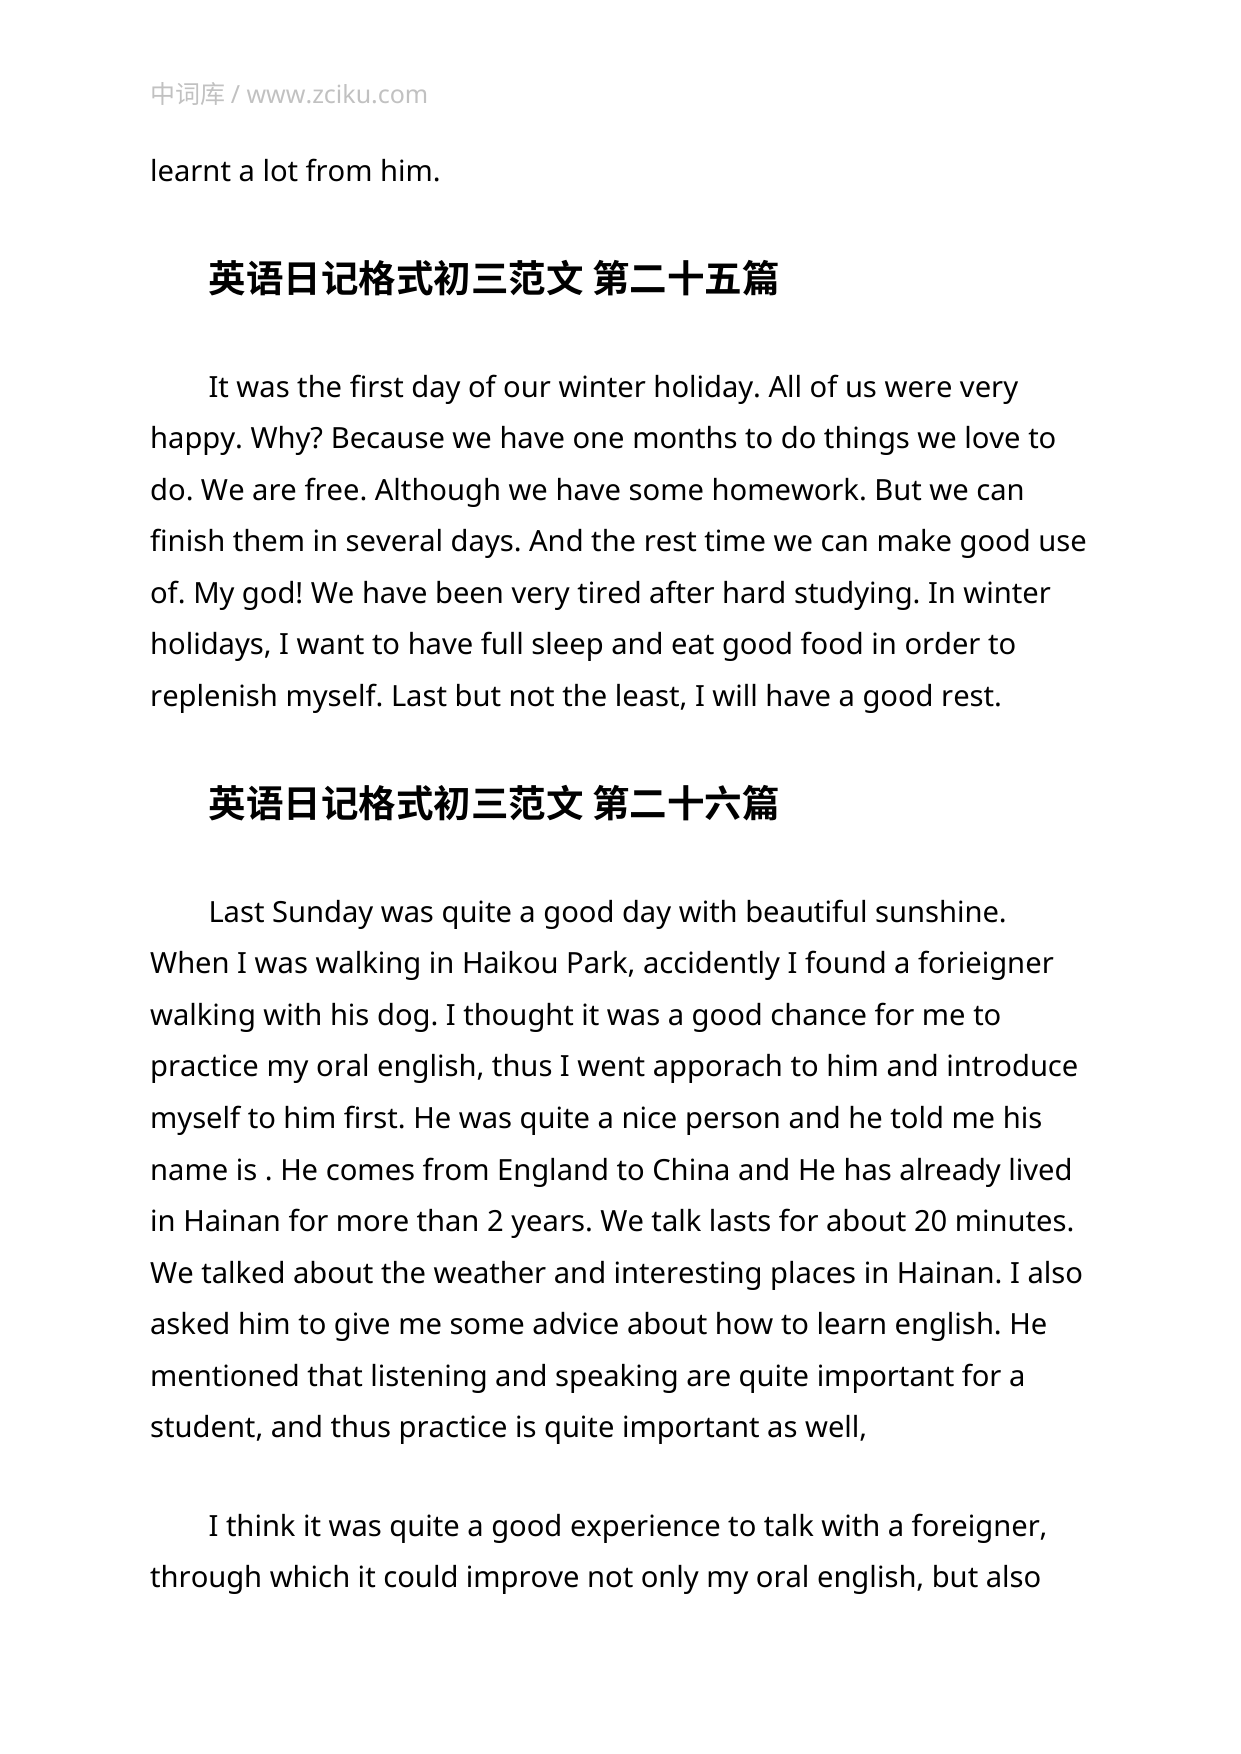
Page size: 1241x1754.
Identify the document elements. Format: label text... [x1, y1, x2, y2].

text Last Sunday was quite a good day with beautiful sunshine. When I was walking in Haikou Park, accidently I found a forieigner walking with his dog. I thought it was a good chance for me to practice my oral english, thus I went apporach to him and introduce myself to him first. He was quite a nice person and he told me his name is . He comes from England to China and He has already lived in Hainan for more than 2 years. We talk lasts for about 20 minutes. We talked about the weather and interesting places in Hainan. I also asked him to give me some advice about how to learn english. He mentioned that listening and speaking are quite important for a student, and thus practice is quite important as well, [150, 891, 1090, 1446]
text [150, 1505, 1090, 1596]
text It was the first day of our winter holiday. All of us were very happy. Why? Because we have one months to do things we love to do. We are free. Although we have some homework. But we can finish them in several days. And the rest time we can make good use of. My god! We have been very tired after hard studying. In winter holidays, I want to have full sleep and eat good food in order to replenish myself. Last but not the least, I will have a good rest. [150, 366, 1090, 715]
text 英语日记格式初三范文 第二十五篇 [150, 248, 1090, 303]
text 英语日记格式初三范文 第二十六篇 [150, 774, 1090, 828]
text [150, 150, 1090, 190]
